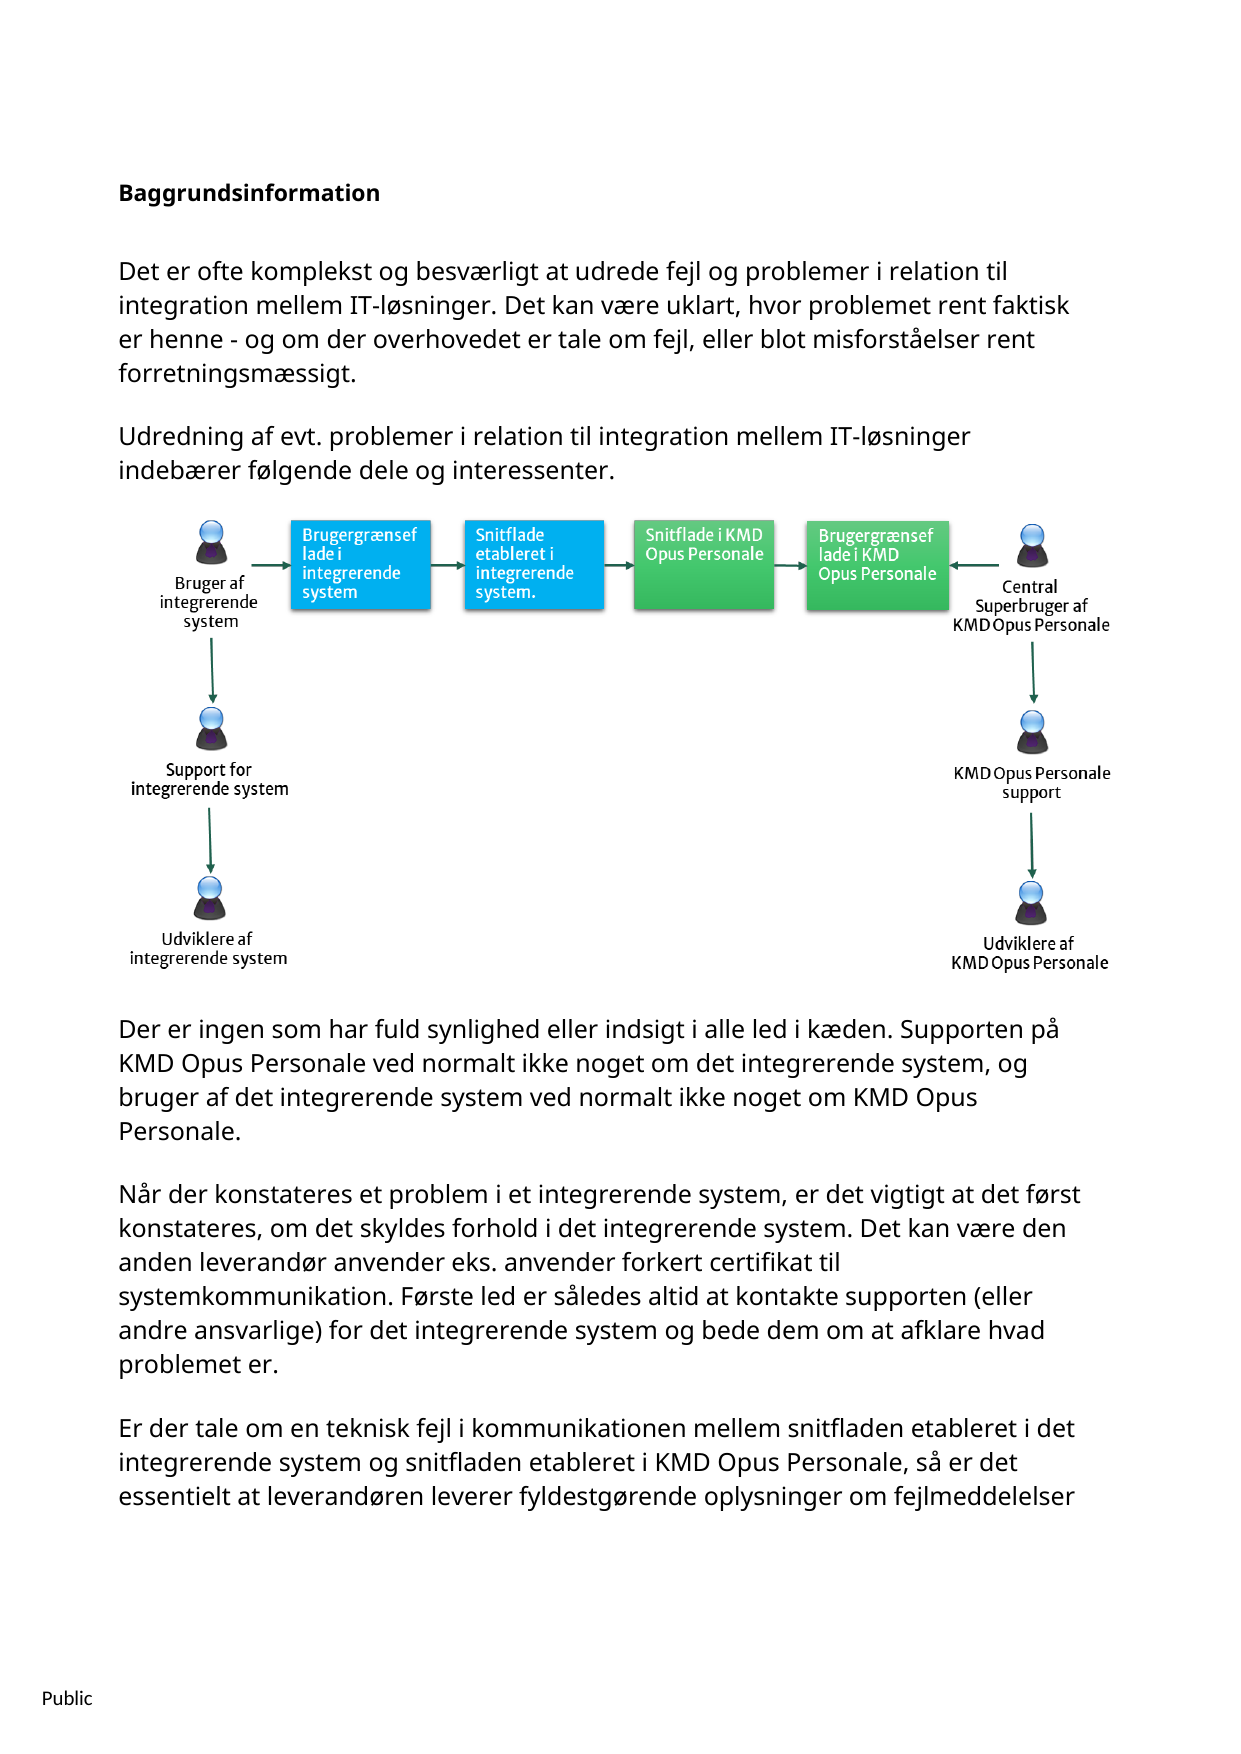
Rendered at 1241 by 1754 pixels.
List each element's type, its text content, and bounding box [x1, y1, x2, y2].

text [118, 1410, 1093, 1512]
text Der er ingen som har fuld synlighed eller indsigt i alle led i kæden. Supporten på KMD Opus Personale ved normalt ikke noget om det integrerende system, og bruger af det integrerende system ved normalt ikke noget om KMD Opus Personale. [118, 1011, 1093, 1148]
text Det er ofte komplekst og besværligt at udrede fejl og problemer i relation til integration mellem IT-løsninger. Det kan være uklart, hvor problemet rent faktisk er henne - og om der overhovedet er tale om fejl, eller blot misforståelser rent forretningsmæssigt. [118, 253, 1093, 389]
text Udredning af evt. problemer i relation til integration mellem IT-løsninger indebærer følgende dele og interessenter. [118, 419, 1093, 487]
subtitle Baggrundsinformation [118, 177, 1093, 208]
picture [118, 516, 1122, 983]
text Når der konstateres et problem i et integrerende system, er det vigtigt at det først konstateres, om det skyldes forhold i det integrerende system. Det kan være den anden leverandør anvender eks. anvender forkert certifikat til systemkommunikation. Første led er således altid at kontakte supporten (eller andre ansvarlige) for det integrerende system og bede dem om at afklare hvad problemet er. [118, 1177, 1093, 1381]
